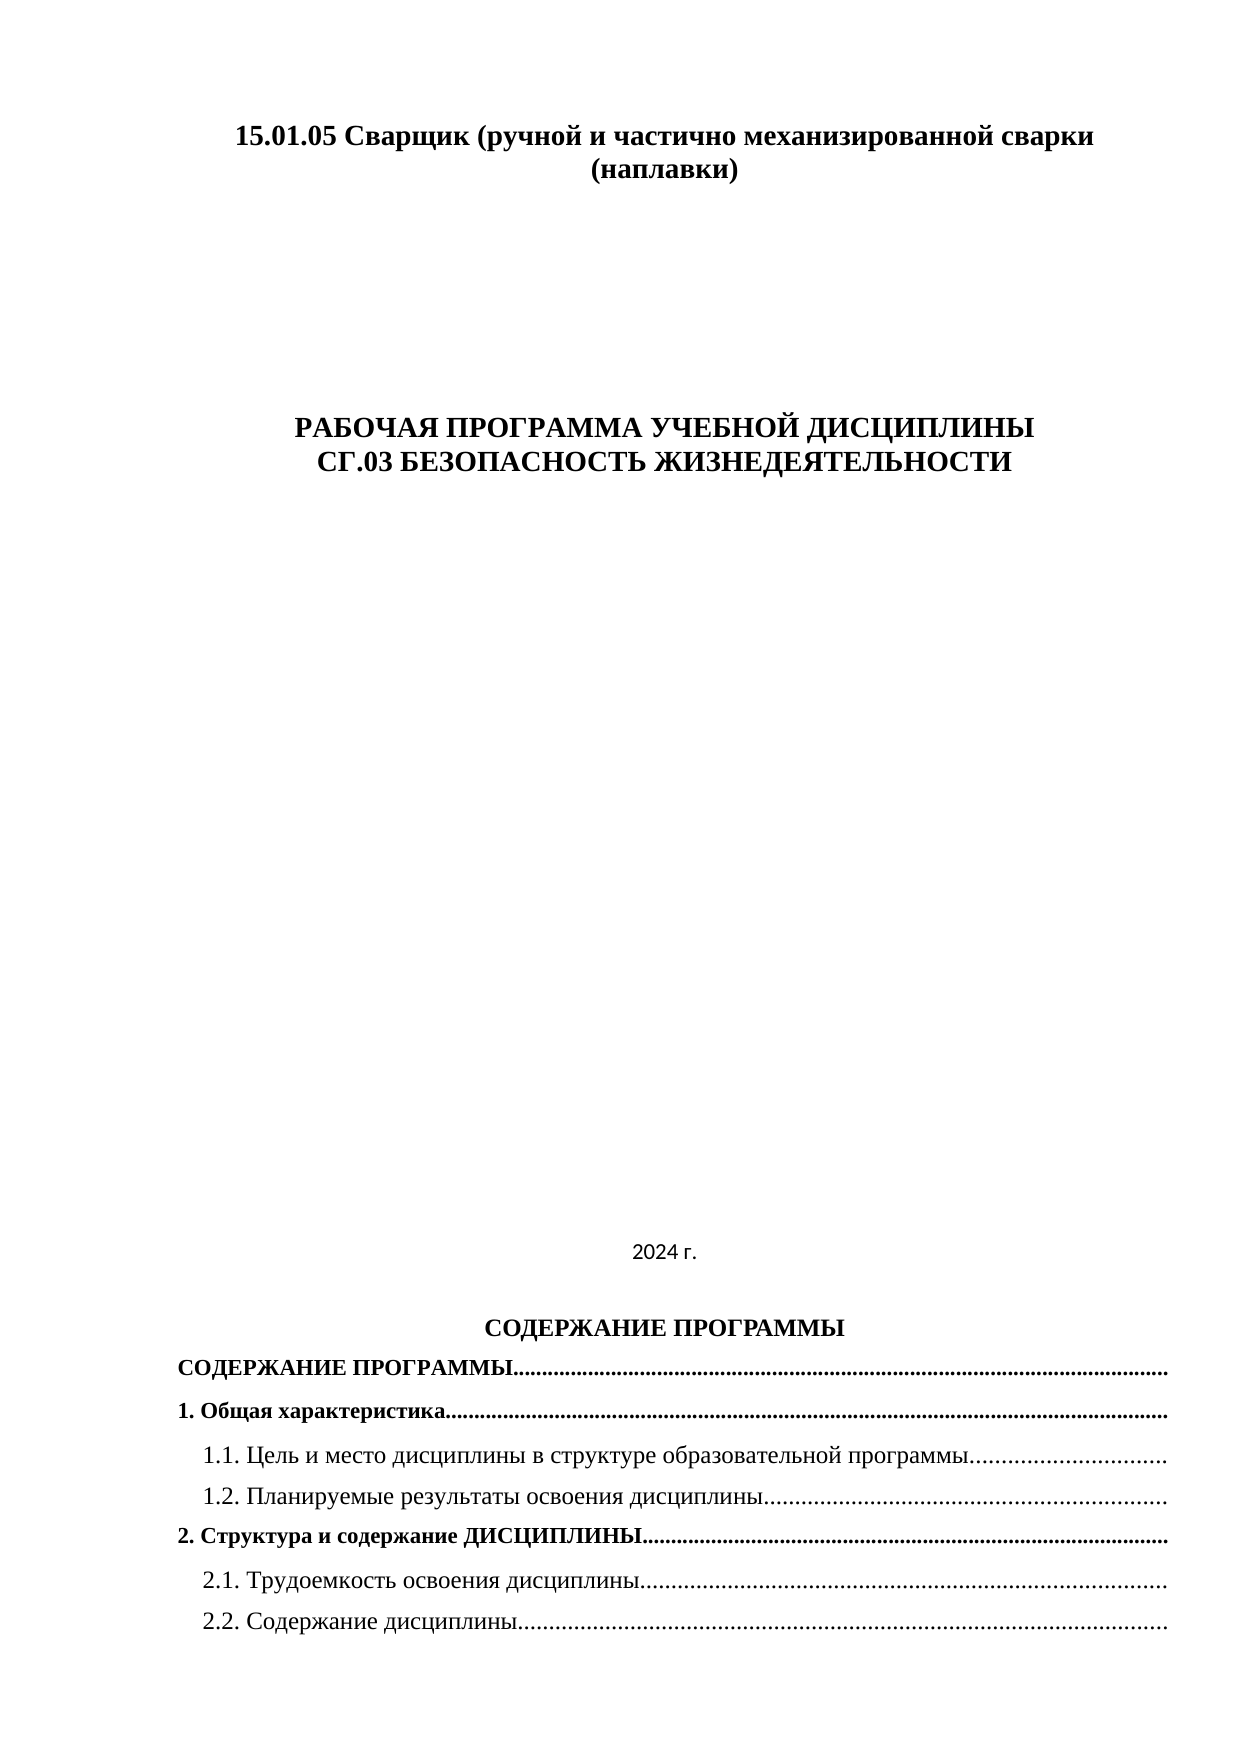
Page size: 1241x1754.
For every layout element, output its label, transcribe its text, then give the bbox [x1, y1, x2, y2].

text 15.01.05 Сварщик (ручной и частично механизированной сварки (наплавки) [177, 118, 1152, 185]
text 2.1. Трудоемкость освоения дисциплины 4 [202, 1565, 1152, 1594]
text 1. Общая характеристика 4 [177, 1397, 1152, 1423]
text 1.1. Цель и место дисциплины в структуре образовательной программы 4 [202, 1440, 1152, 1468]
text 2024 г. [177, 1237, 1152, 1266]
text РАБОЧАЯ ПРОГРАММА УЧЕБНОЙ ДИСЦИПЛИНЫ [177, 410, 1152, 444]
text СГ.03 БЕЗОПАСНОСТЬ ЖИЗНЕДЕЯТЕЛЬНОСТИ [177, 444, 1152, 477]
text 2. Структура и содержание ДИСЦИПЛИНЫ 4 [177, 1522, 1152, 1548]
text СОДЕРЖАНИЕ ПРОГРАММЫ [177, 1313, 1152, 1342]
text СОДЕРЖАНИЕ ПРОГРАММЫ 3 [177, 1354, 1152, 1381]
text 1.2. Планируемые результаты освоения дисциплины 4 [202, 1481, 1152, 1510]
text 2.2. Содержание дисциплины 5 [202, 1606, 1152, 1635]
